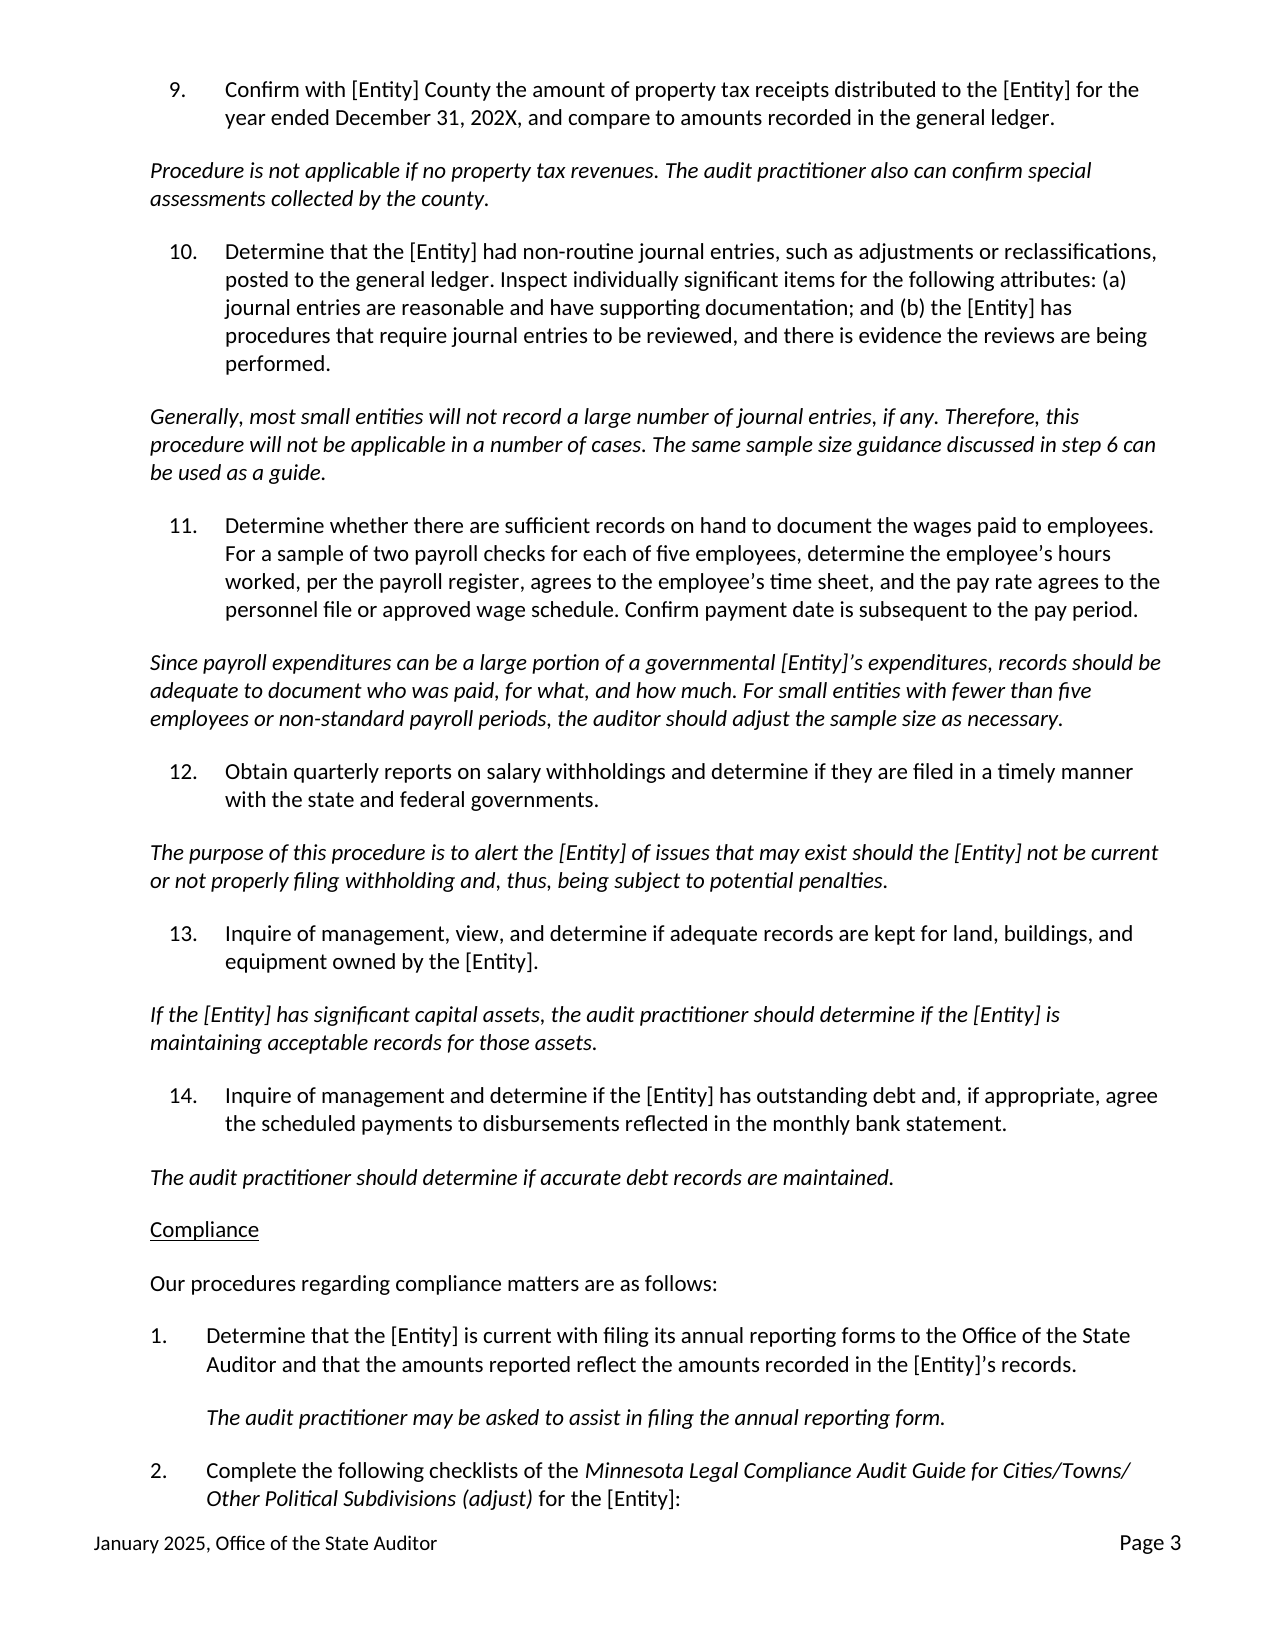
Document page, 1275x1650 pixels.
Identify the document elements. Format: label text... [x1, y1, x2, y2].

list Determine that the [Entity] had non-routine journal entries, such as adjustments or reclassifications, posted to the general ledger. Inspect individually significant items for the following attributes: (a) journal entries are reasonable and have supporting documentation; and (b) the [Entity] has procedures that require journal entries to be reviewed, and there is evidence the reviews are being performed. [169, 237, 1181, 377]
list Inquire of management and determine if the [Entity] has outstanding debt and, if appropriate, agree the scheduled payments to disbursements reflected in the monthly bank statement. [169, 1082, 1181, 1138]
list Complete the following checklists of the Minnesota Legal Compliance Audit Guide for Cities/Towns/ Other Political Subdivisions (adjust) for the [Entity]: [150, 1456, 1181, 1512]
text The audit practitioner should determine if accurate debt records are maintained. [150, 1163, 1181, 1191]
text Since payroll expenditures can be a large portion of a governmental [Entity]’s expenditures, records should be adequate to document who was paid, for what, and how much. For small entities with fewer than five employees or non-standard payroll periods, the auditor should adjust the sample size as necessary. [150, 648, 1181, 732]
text If the [Entity] has significant capital assets, the audit practitioner should determine if the [Entity] is maintaining acceptable records for those assets. [150, 1001, 1181, 1057]
text Our procedures regarding compliance matters are as follows: [150, 1269, 1181, 1297]
list Inquire of management, view, and determine if adequate records are kept for land, buildings, and equipment owned by the [Entity]. [169, 919, 1181, 976]
text Generally, most small entities will not record a large number of journal entries, if any. Therefore, this procedure will not be applicable in a number of cases. The same sample size guidance discussed in step 6 can be used as a guide. [150, 402, 1181, 486]
list Obtain quarterly reports on salary withholdings and determine if they are filed in a timely manner with the state and federal governments. [169, 757, 1181, 813]
list Confirm with [Entity] County the amount of property tax receipts distributed to the [Entity] for the year ended December 31, 202X, and compare to amounts recorded in the general ledger. [169, 75, 1181, 131]
list Determine that the [Entity] is current with filing its annual reporting forms to the Office of the State Auditor and that the amounts reported reflect the amounts recorded in the [Entity]’s records. [150, 1322, 1181, 1378]
list Determine whether there are sufficient records on hand to document the wages paid to employees. For a sample of two payroll checks for each of five employees, determine the employee’s hours worked, per the payroll register, agrees to the employee’s time sheet, and the pay rate agrees to the personnel file or approved wage schedule. Confirm payment date is subsequent to the pay period. [169, 511, 1181, 623]
text The audit practitioner may be asked to assist in filing the annual reporting form. [150, 1403, 1181, 1431]
text Compliance [150, 1216, 1181, 1244]
text The purpose of this procedure is to alert the [Entity] of issues that may exist should the [Entity] not be current or not properly filing withholding and, thus, being subject to potential penalties. [150, 838, 1181, 894]
text Procedure is not applicable if no property tax revenues. The audit practitioner also can confirm special assessments collected by the county. [150, 156, 1181, 212]
